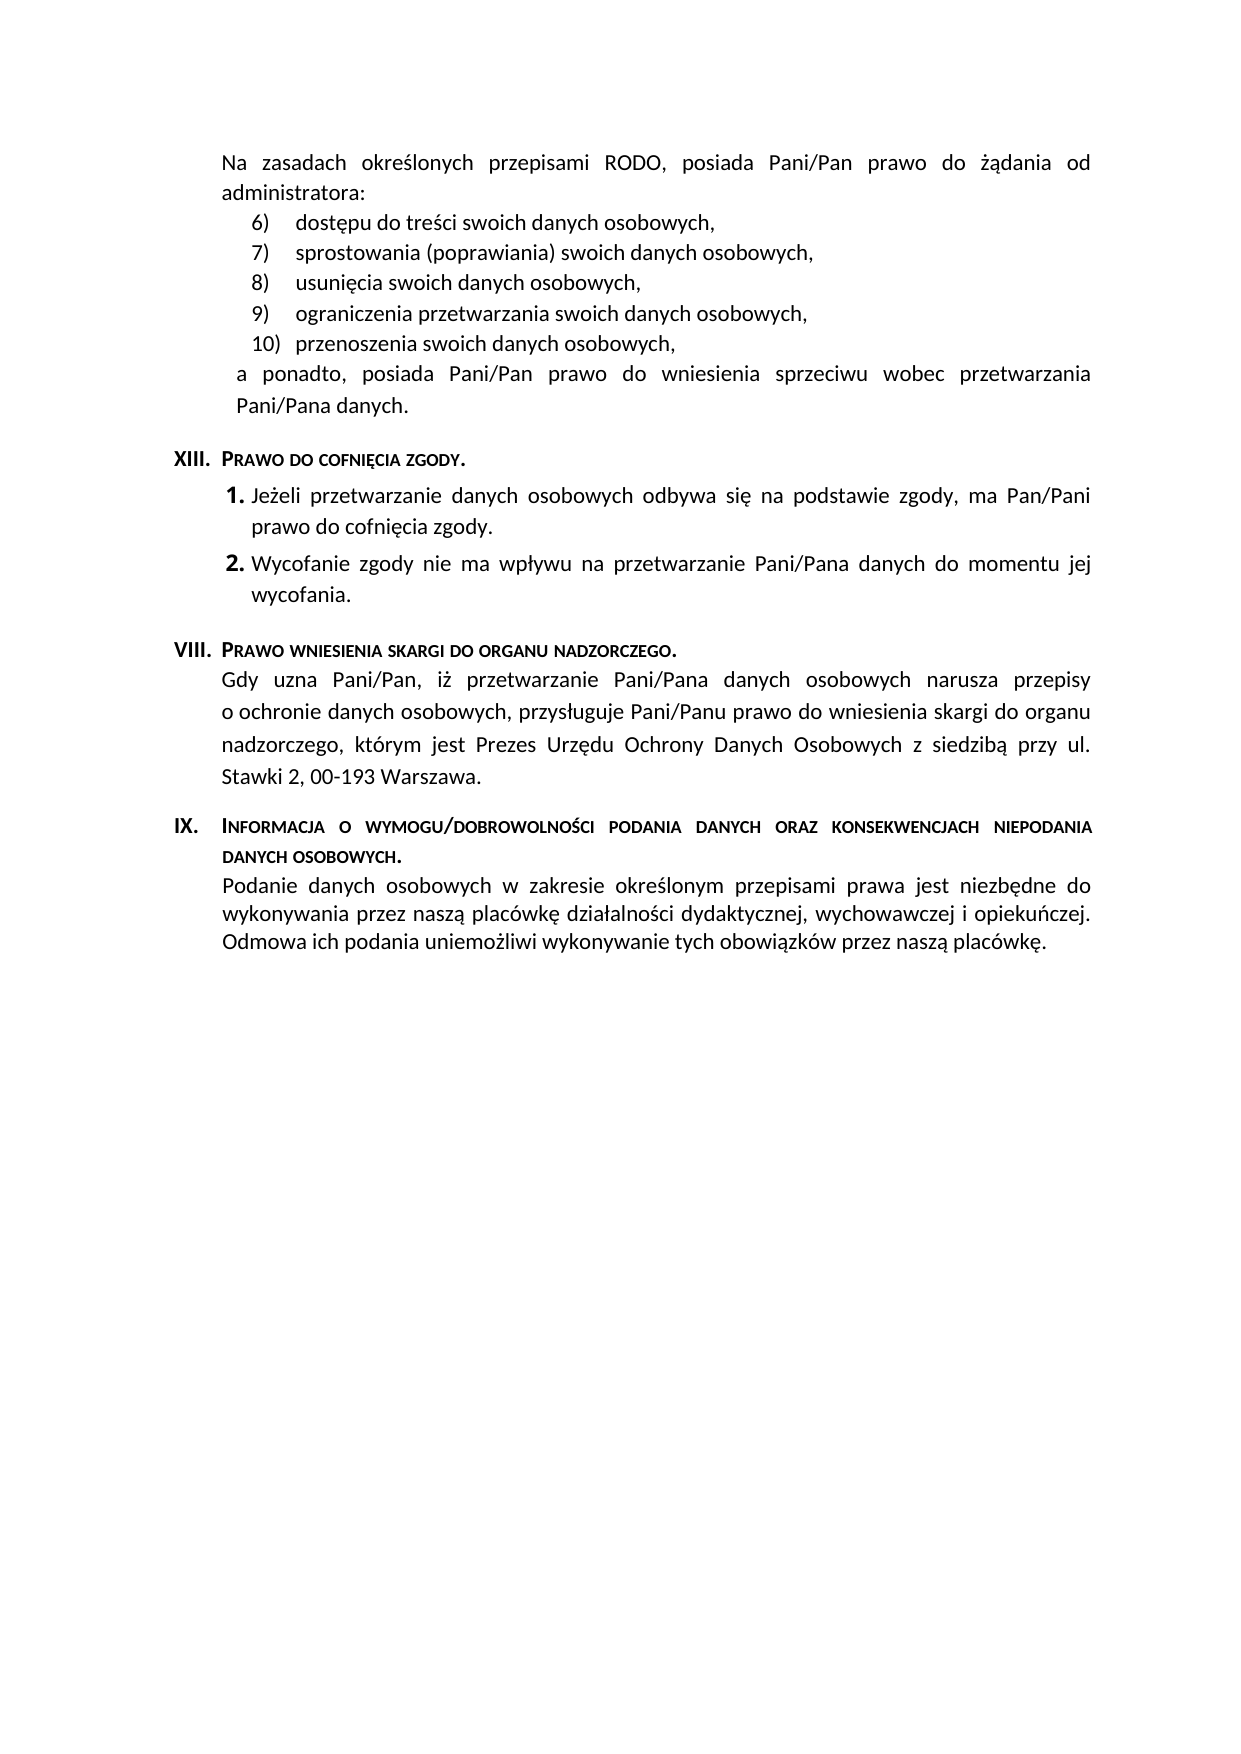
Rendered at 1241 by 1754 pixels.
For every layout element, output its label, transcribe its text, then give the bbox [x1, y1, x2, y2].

text Podanie danych osobowych w zakresie określonym przepisami prawa jest niezbędne do wykonywania przez naszą placówkę działalności dydaktycznej, wychowawczej i opiekuńczej. Odmowa ich podania uniemożliwi wykonywanie tych obowiązków przez naszą placówkę. [222, 871, 1093, 955]
subtitle Wycofanie zgody nie ma wpływu na przetwarzanie Pani/Pana danych do momentu jej wycofania. [225, 546, 1093, 608]
list przenoszenia swoich danych osobowych, [251, 329, 1093, 357]
list usunięcia swoich danych osobowych, [251, 268, 1093, 296]
list Informacja o wymogu/dobrowolności podania danych oraz konsekwencjach niepodania danych osobowych. [174, 811, 1093, 869]
list sprostowania (poprawiania) swoich danych osobowych, [251, 238, 1093, 266]
subtitle Jeżeli przetwarzanie danych osobowych odbywa się na podstawie zgody, ma Pan/Pani prawo do cofnięcia zgody. [225, 479, 1093, 540]
text a ponadto, posiada Pani/Pan prawo do wniesienia sprzeciwu wobec przetwarzania Pani/Pana danych. [236, 359, 1093, 419]
list ograniczenia przetwarzania swoich danych osobowych, [251, 299, 1093, 327]
list Gdy uzna Pani/Pan, iż przetwarzanie Pani/Pana danych osobowych narusza przepisy o ochronie danych osobowych, przysługuje Pani/Panu prawo do wniesienia skargi do organu nadzorczego, którym jest Prezes Urzędu Ochrony Danych Osobowych z siedzibą przy ul. Stawki 2, 00-193 Warszawa. [221, 665, 1093, 790]
list Prawo do cofnięcia zgody. [174, 444, 1093, 472]
list Prawo wniesienia skargi do organu nadzorczego. [174, 635, 1093, 663]
list dostępu do treści swoich danych osobowych, [251, 208, 1093, 236]
list Na zasadach określonych przepisami RODO, posiada Pani/Pan prawo do żądania od administratora: [221, 148, 1093, 206]
